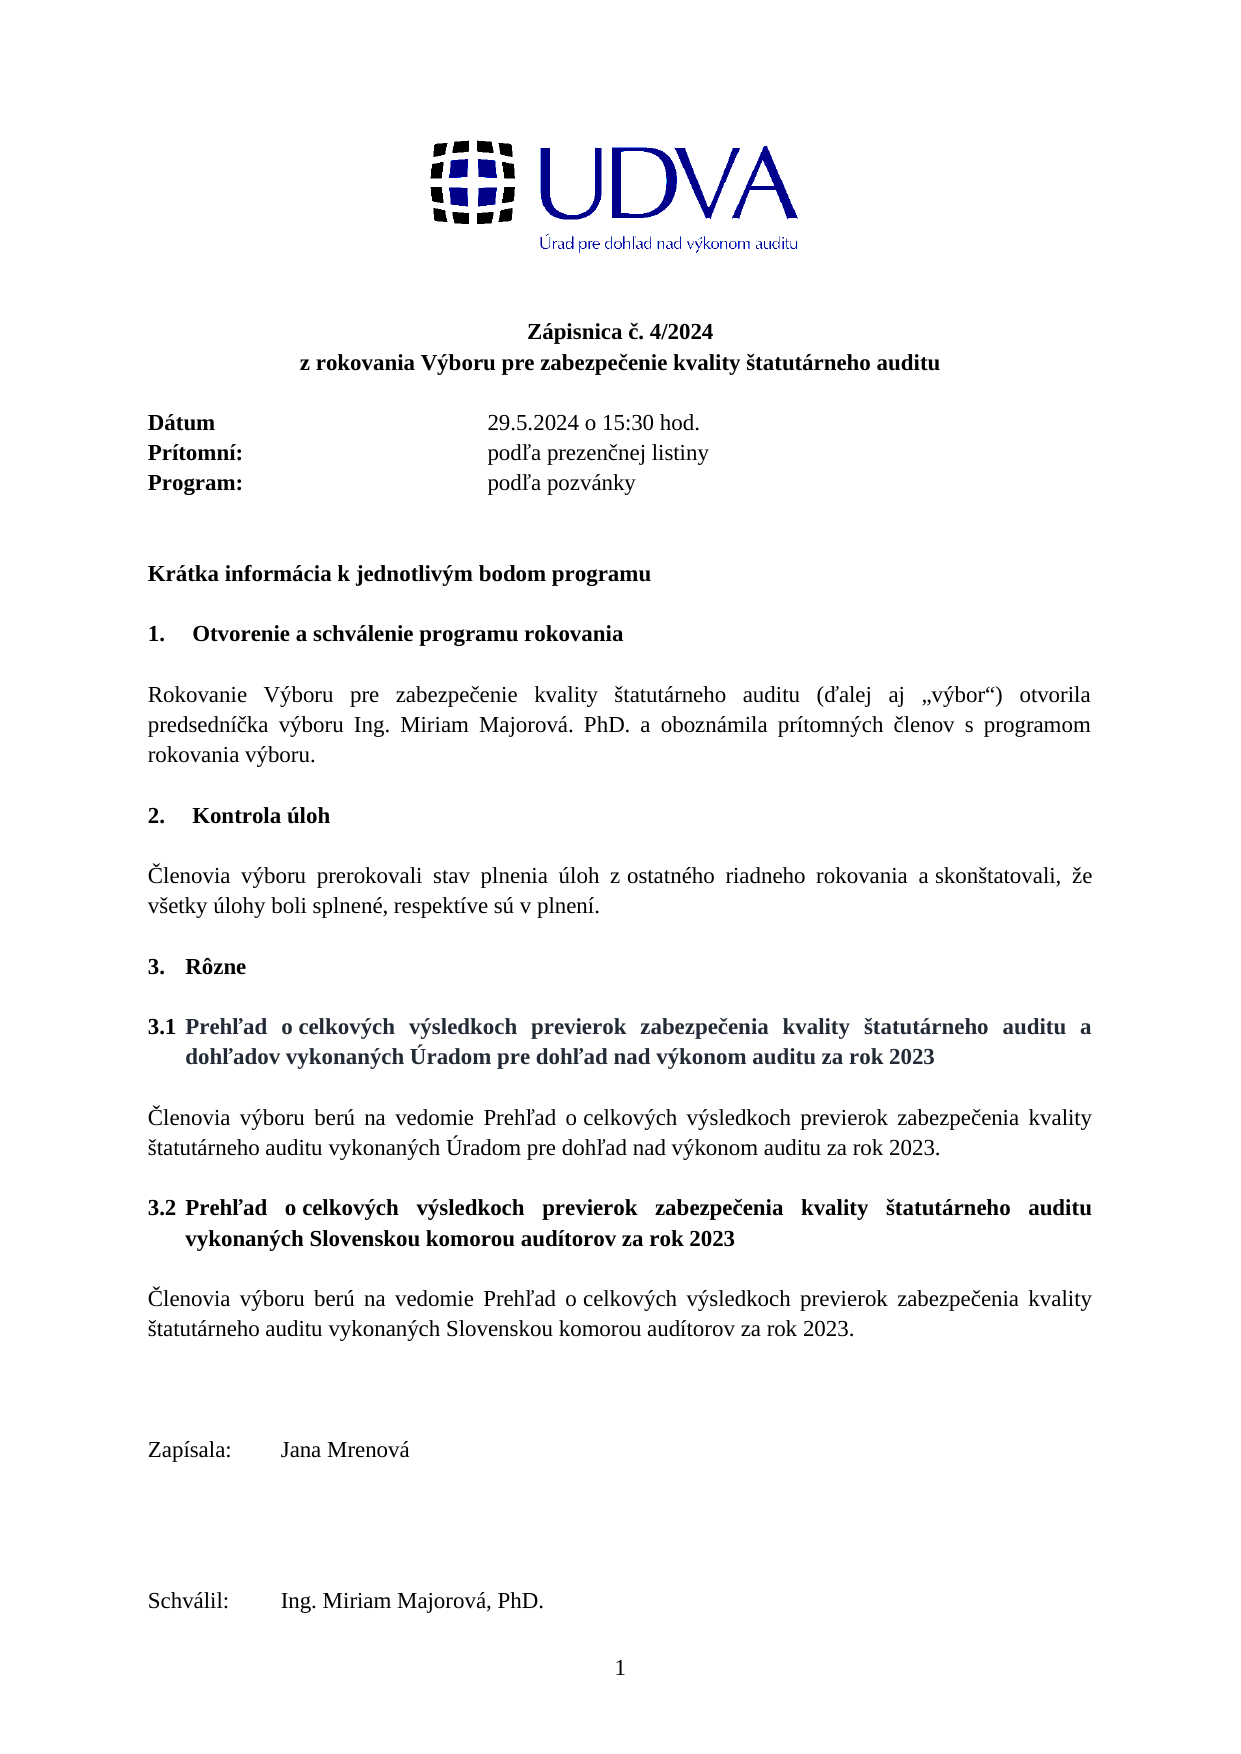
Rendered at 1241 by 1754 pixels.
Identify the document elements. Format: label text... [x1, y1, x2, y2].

text Krátka informácia k jednotlivým bodom programu [148, 560, 1093, 586]
text Zapísala: Jana Mrenová [148, 1436, 1093, 1462]
list Prehľad o celkových výsledkoch previerok zabezpečenia kvality štatutárneho auditu a dohľadov vykonaných Úradom pre dohľad nad výkonom auditu za rok 2023 [148, 1013, 1093, 1070]
list Otvorenie a schválenie programu rokovania [148, 621, 1093, 647]
text z rokovania Výboru pre zabezpečenie kvality štatutárneho auditu [148, 349, 1093, 375]
list Rôzne [148, 953, 1093, 979]
text Členovia výboru berú na vedomie Prehľad o celkových výsledkoch previerok zabezpečenia kvality štatutárneho auditu vykonaných Slovenskou komorou audítorov za rok 2023. [148, 1285, 1093, 1342]
list Prehľad o celkových výsledkoch previerok zabezpečenia kvality štatutárneho auditu vykonaných Slovenskou komorou audítorov za rok 2023 [148, 1194, 1093, 1251]
text Schválil: Ing. Miriam Majorová, PhD. [148, 1587, 1093, 1613]
text Prítomní: podľa prezenčnej listiny [148, 439, 1093, 466]
text Členovia výboru prerokovali stav plnenia úloh z ostatného riadneho rokovania a skonštatovali, že všetky úlohy boli splnené, respektíve sú v plnení. [148, 862, 1093, 919]
list Kontrola úloh [148, 802, 1093, 828]
text Rokovanie Výboru pre zabezpečenie kvality štatutárneho auditu (ďalej aj „výbor“) otvorila predsedníčka výboru Ing. Miriam Majorová. PhD. a oboznámila prítomných členov s programom rokovania výboru. [148, 681, 1093, 768]
text Zápisnica č. 4/2024 [148, 318, 1093, 345]
text Členovia výboru berú na vedomie Prehľad o celkových výsledkoch previerok zabezpečenia kvality štatutárneho auditu vykonaných Úradom pre dohľad nad výkonom auditu za rok 2023. [148, 1104, 1093, 1160]
text Dátum 29.5.2024 o 15:30 hod. [148, 409, 1093, 435]
text Program: podľa pozvánky [148, 469, 1093, 496]
